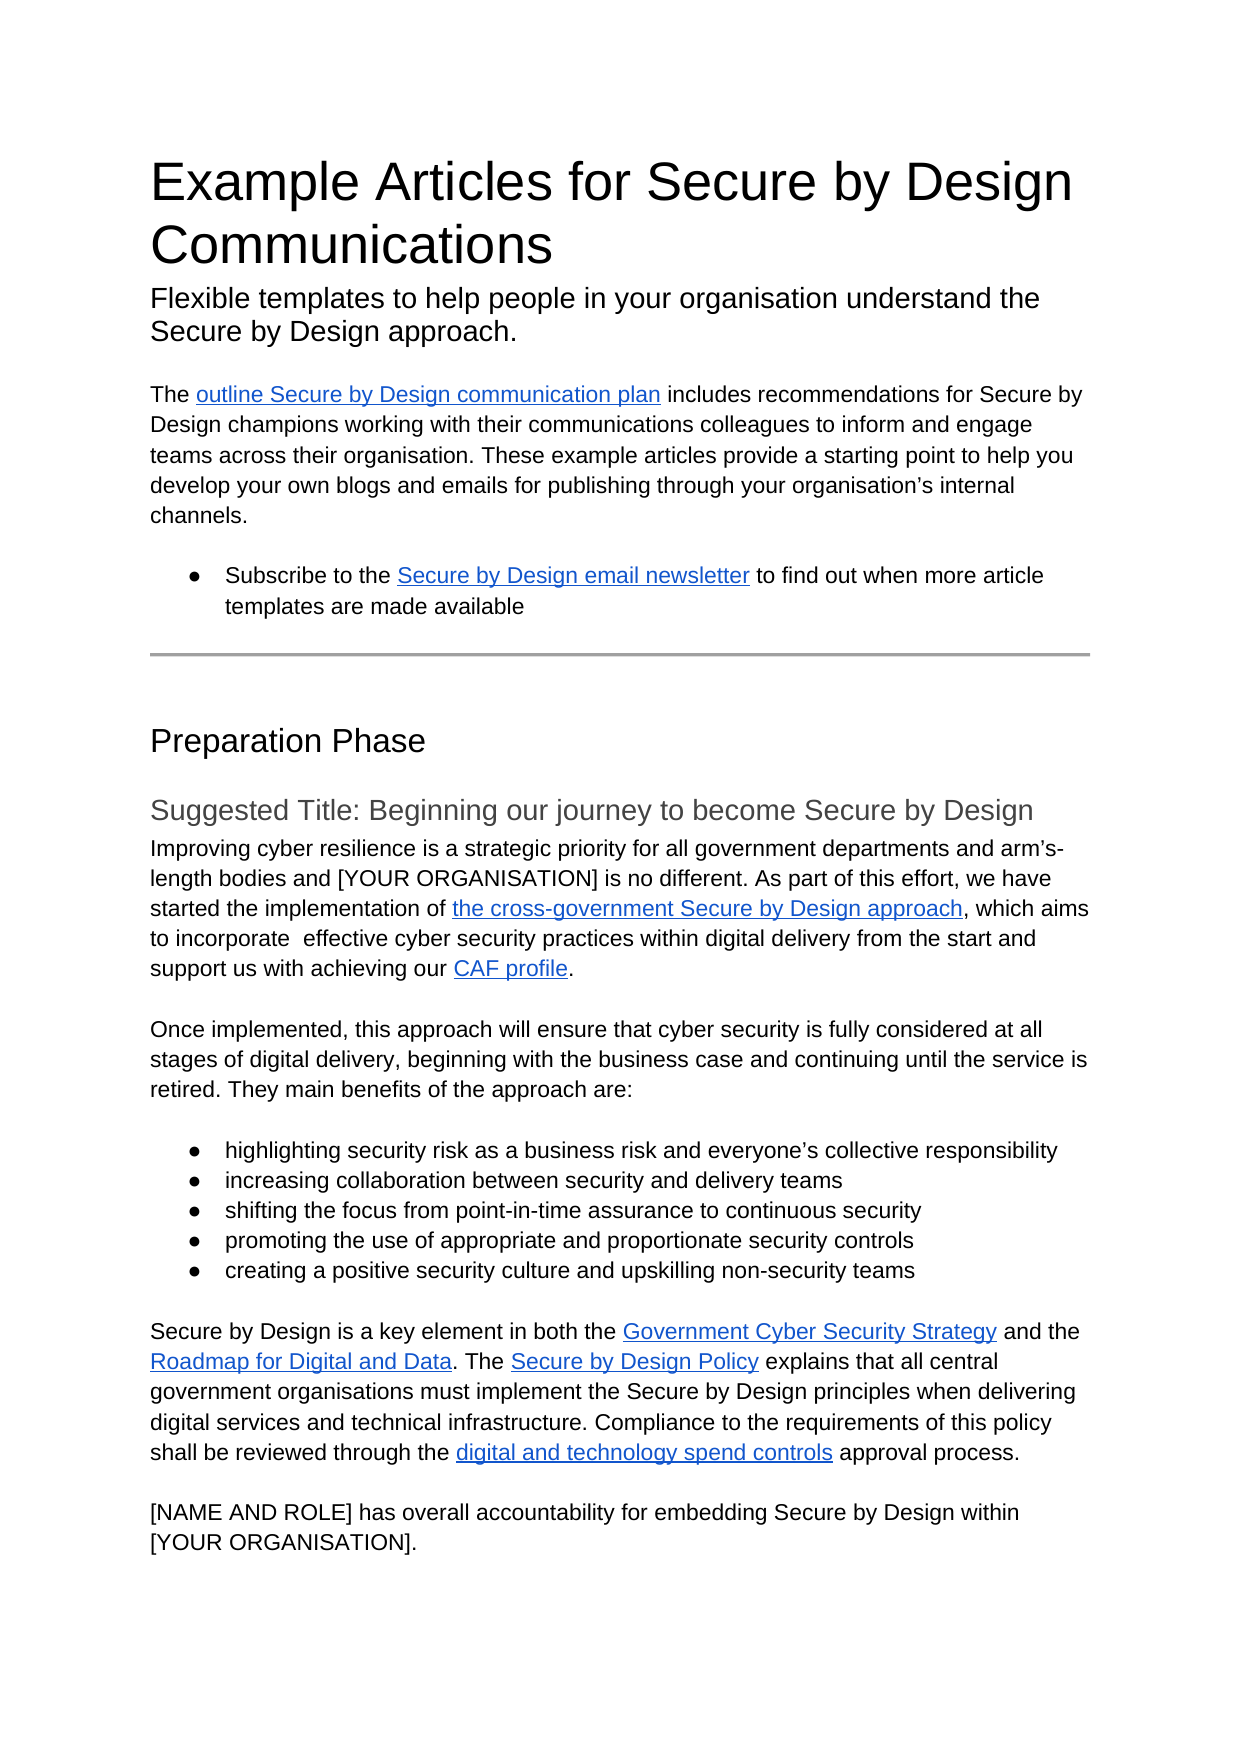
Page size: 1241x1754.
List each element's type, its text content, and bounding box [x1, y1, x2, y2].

list Subscribe to the Secure by Design email newsletter to find out when more article templates are made available [187, 562, 1090, 619]
text The outline Secure by Design communication plan includes recommendations for Secure by Design champions working with their communications colleagues to inform and engage teams across their organisation. These example articles provide a starting point to help you develop your own blogs and emails for publishing through your organisation’s internal channels. [150, 381, 1090, 528]
list increasing collaboration between security and delivery teams [187, 1167, 1090, 1193]
text Secure by Design is a key element in both the Government Cyber Security Strategy and the Roadmap for Digital and Data. The Secure by Design Policy explains that all central government organisations must implement the Secure by Design principles when delivering digital services and technical infrastructure. Compliance to the requirements of this policy shall be reviewed through the digital and technology spend controls approval process. [150, 1318, 1090, 1465]
subtitle Flexible templates to help people in your organisation understand the Secure by Design approach. [150, 281, 1090, 348]
list shifting the focus from point-in-time assurance to continuous security [187, 1197, 1090, 1223]
list promoting the use of appropriate and proportionate security controls [187, 1227, 1090, 1253]
text [NAME AND ROLE] has overall accountability for embedding Secure by Design within [YOUR ORGANISATION]. [150, 1499, 1090, 1556]
text Improving cyber resilience is a strategic priority for all government departments and arm’s-length bodies and [YOUR ORGANISATION] is no different. As part of this effort, we have started the implementation of the cross-government Secure by Design approach, which aims to incorporate effective cyber security practices within digital delivery from the start and support us with achieving our CAF profile. [150, 834, 1090, 982]
list creating a positive security culture and upskilling non-security teams [187, 1257, 1090, 1284]
text Once implemented, this approach will ensure that cyber security is fully considered at all stages of digital delivery, beginning with the business case and continuing until the service is retired. They main benefits of the approach are: [150, 1016, 1090, 1102]
title Example Articles for Secure by Design Communications [150, 150, 1090, 274]
subtitle Preparation Phase [150, 721, 1090, 759]
subtitle Suggested Title: Beginning our journey to become Secure by Design [150, 793, 1090, 826]
list highlighting security risk as a business risk and everyone’s collective responsibility [187, 1137, 1090, 1163]
